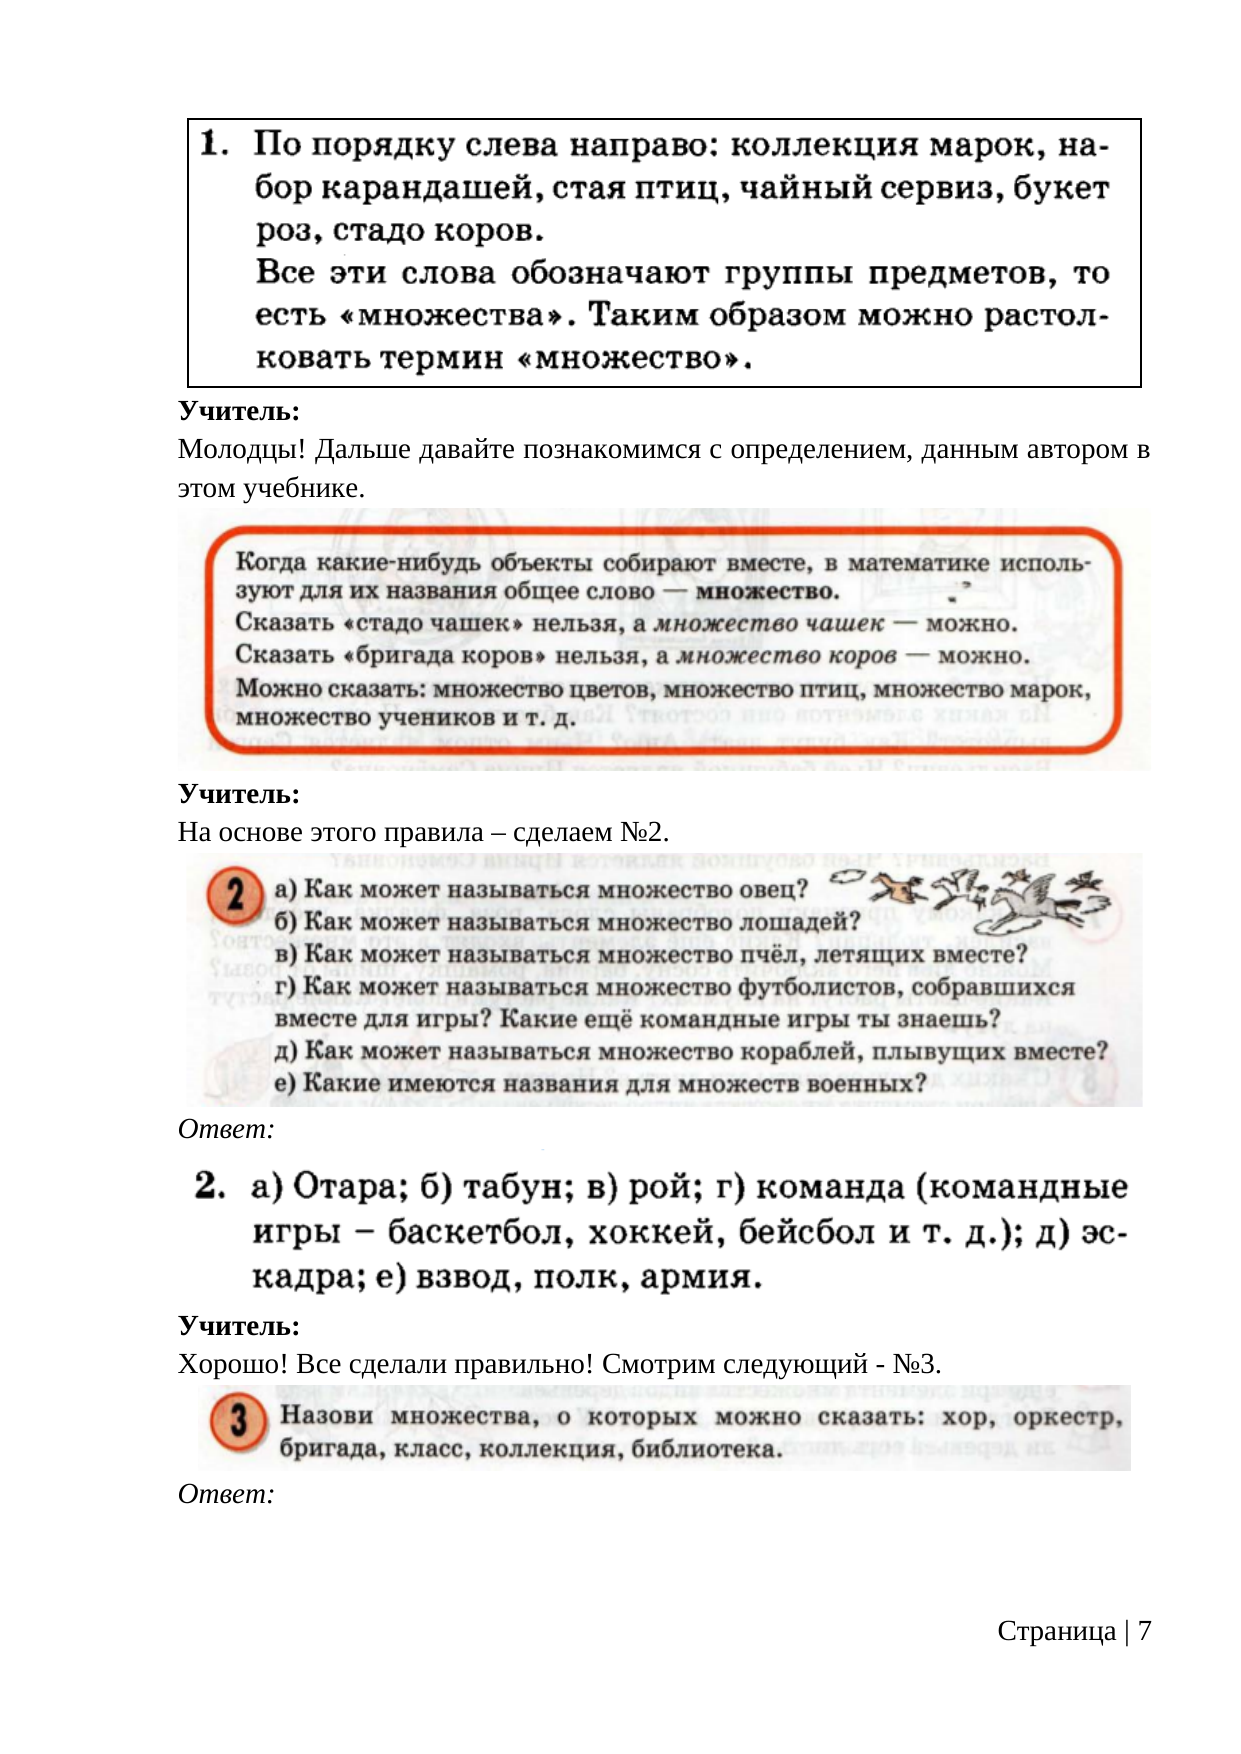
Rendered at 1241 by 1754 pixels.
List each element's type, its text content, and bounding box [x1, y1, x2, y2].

text Ответ: [177, 1111, 1152, 1145]
picture [189, 120, 1140, 386]
text Учитель: [177, 776, 1152, 809]
text Молодцы! Дальше давайте познакомимся с определением, данным автором в этом учебнике. [177, 431, 1152, 503]
text Хорошо! Все сделали правильно! Смотрим следующий - №3. [177, 1346, 1152, 1380]
text На основе этого правила – сделаем №2. [177, 814, 1152, 848]
text Учитель: [177, 393, 1152, 426]
picture [186, 853, 1143, 1107]
picture [177, 508, 1152, 771]
text Ответ: [177, 1476, 1152, 1509]
text Учитель: [177, 1308, 1152, 1341]
picture [177, 1149, 1152, 1303]
picture [198, 1385, 1131, 1471]
